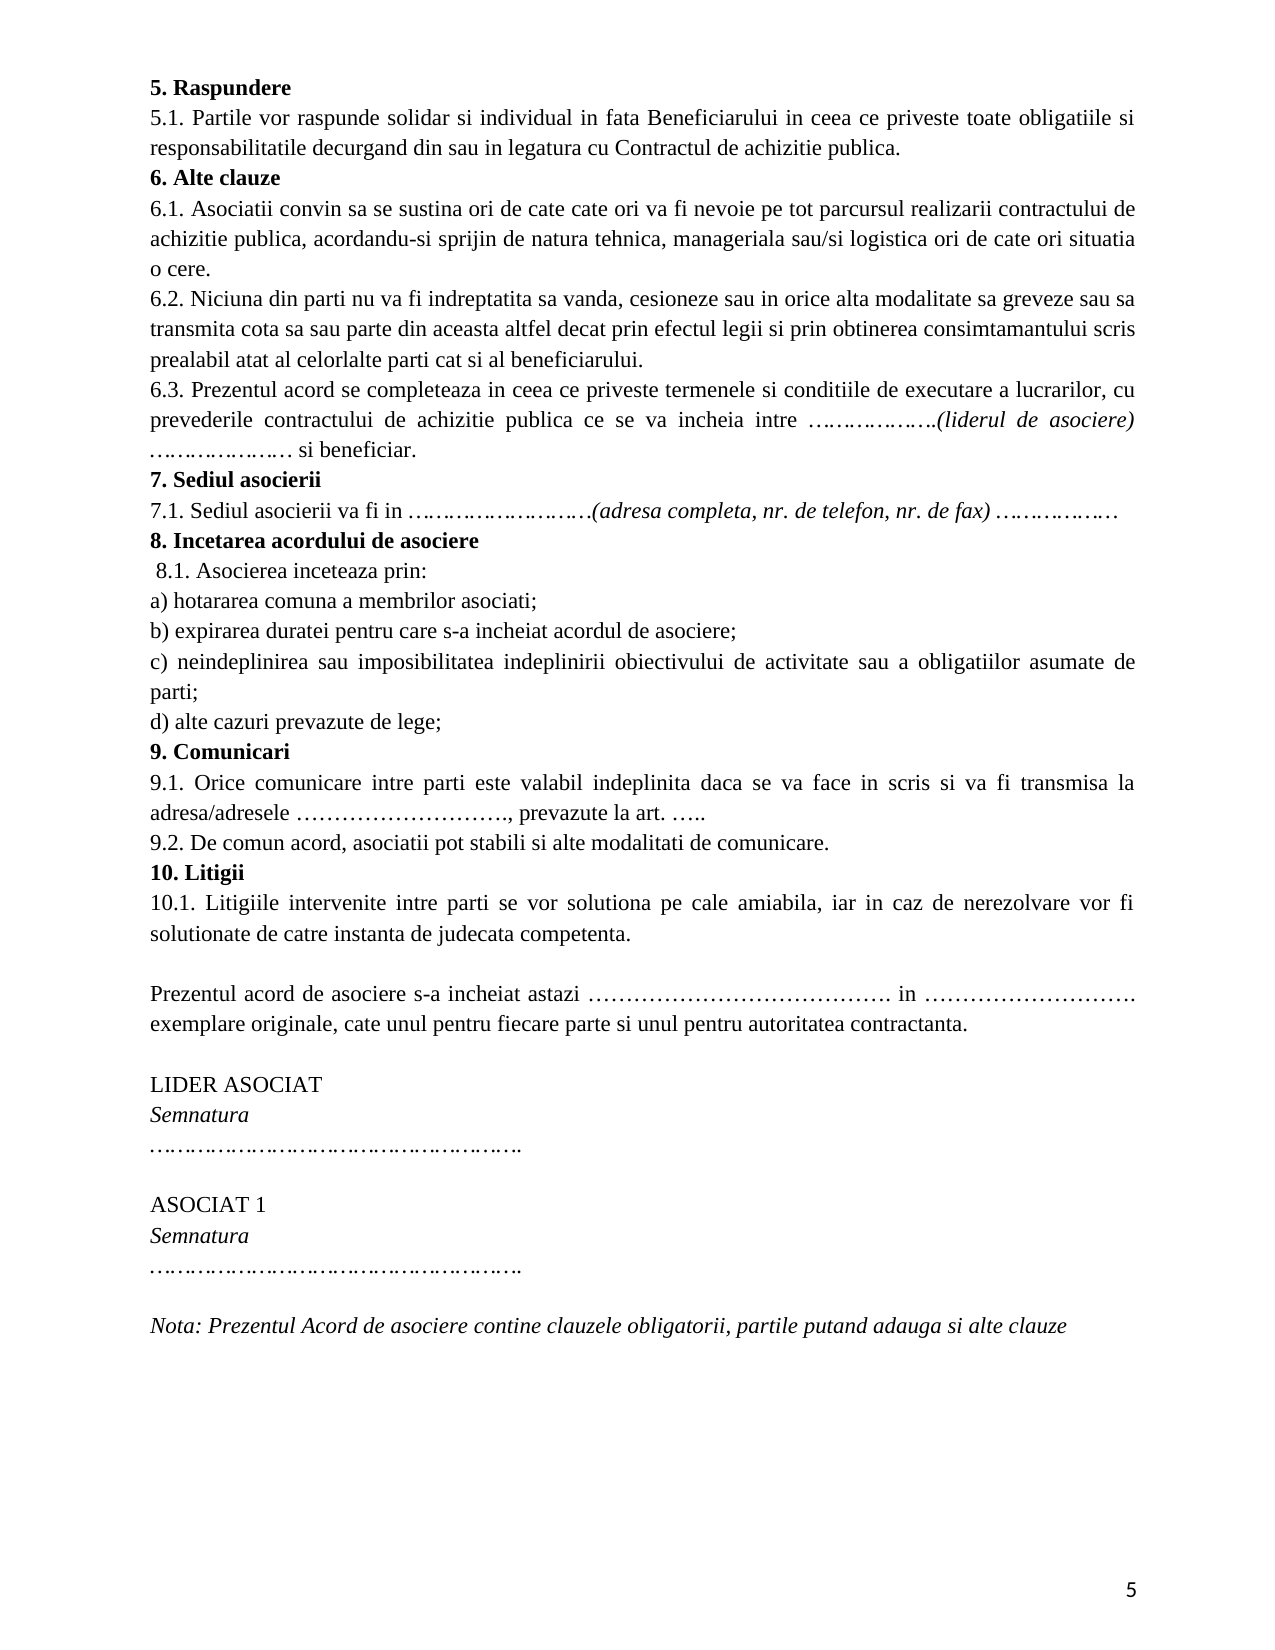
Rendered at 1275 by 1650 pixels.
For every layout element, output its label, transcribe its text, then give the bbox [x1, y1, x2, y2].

text d) alte cazuri prevazute de lege; [150, 708, 1137, 734]
text 10. Litigii [150, 859, 1137, 886]
text Nota: Prezentul Acord de asociere contine clauzele obligatorii, partile putand adauga si alte clauze [150, 1312, 1137, 1339]
text 9.1. Orice comunicare intre parti este valabil indeplinita daca se va face in scris si va fi transmisa la adresa/adresele ………………………., prevazute la art. ….. [150, 769, 1137, 825]
text Semnatura [150, 1222, 1137, 1248]
text 6.2. Niciuna din parti nu va fi indreptatita sa vanda, cesioneze sau in orice alta modalitate sa greveze sau sa transmita cota sa sau parte din aceasta altfel decat prin efectul legii si prin obtinerea consimtamantului scris prealabil atat al celorlalte parti cat si al beneficiarului. [150, 285, 1137, 372]
text 7. Sediul asocierii [150, 467, 1137, 493]
text 8. Incetarea acordului de asociere [150, 527, 1137, 553]
text 9. Comunicari [150, 738, 1137, 765]
text a) hotararea comuna a membrilor asociati; [150, 587, 1137, 614]
text 10.1. Litigiile intervenite intre parti se vor solutiona pe cale amiabila, iar in caz de nerezolvare vor fi solutionate de catre instanta de judecata competenta. [150, 889, 1137, 946]
text 6.1. Asociatii convin sa se sustina ori de cate cate ori va fi nevoie pe tot parcursul realizarii contractului de achizitie publica, acordandu-si sprijin de natura tehnica, manageriala sau/si logistica ori de cate ori situatia o cere. [150, 195, 1137, 281]
text 6.3. Prezentul acord se completeaza in ceea ce priveste termenele si conditiile de executare a lucrarilor, cu prevederile contractului de achizitie publica ce se va incheia intre ……………….(liderul de asociere)………………… si beneficiar. [150, 376, 1137, 463]
text ………………………………………………. [150, 1252, 1137, 1278]
text ………………………………………………. [150, 1131, 1137, 1157]
text 5.1. Partile vor raspunde solidar si individual in fata Beneficiarului in ceea ce priveste toate obligatiile si responsabilitatile decurgand din sau in legatura cu Contractul de achizitie publica. [150, 104, 1137, 161]
text 7.1. Sediul asocierii va fi in ………………………(adresa completa, nr. de telefon, nr. de fax) ……………… [150, 497, 1137, 523]
text Prezentul acord de asociere s-a incheiat astazi …………………………………. in ………………………. exemplare originale, cate unul pentru fiecare parte si unul pentru autoritatea contractanta. [150, 980, 1137, 1037]
text b) expirarea duratei pentru care s-a incheiat acordul de asociere; [150, 618, 1137, 644]
text 5. Raspundere [150, 74, 1137, 100]
text 8.1. Asocierea inceteaza prin: [150, 557, 1137, 583]
text LIDER ASOCIAT [150, 1071, 1137, 1097]
text 6. Alte clauze [150, 164, 1137, 191]
text 9.2. De comun acord, asociatii pot stabili si alte modalitati de comunicare. [150, 829, 1137, 855]
text ASOCIAT 1 [150, 1192, 1137, 1218]
text Semnatura [150, 1101, 1137, 1127]
text c) neindeplinirea sau imposibilitatea indeplinirii obiectivului de activitate sau a obligatiilor asumate de parti; [150, 648, 1137, 704]
